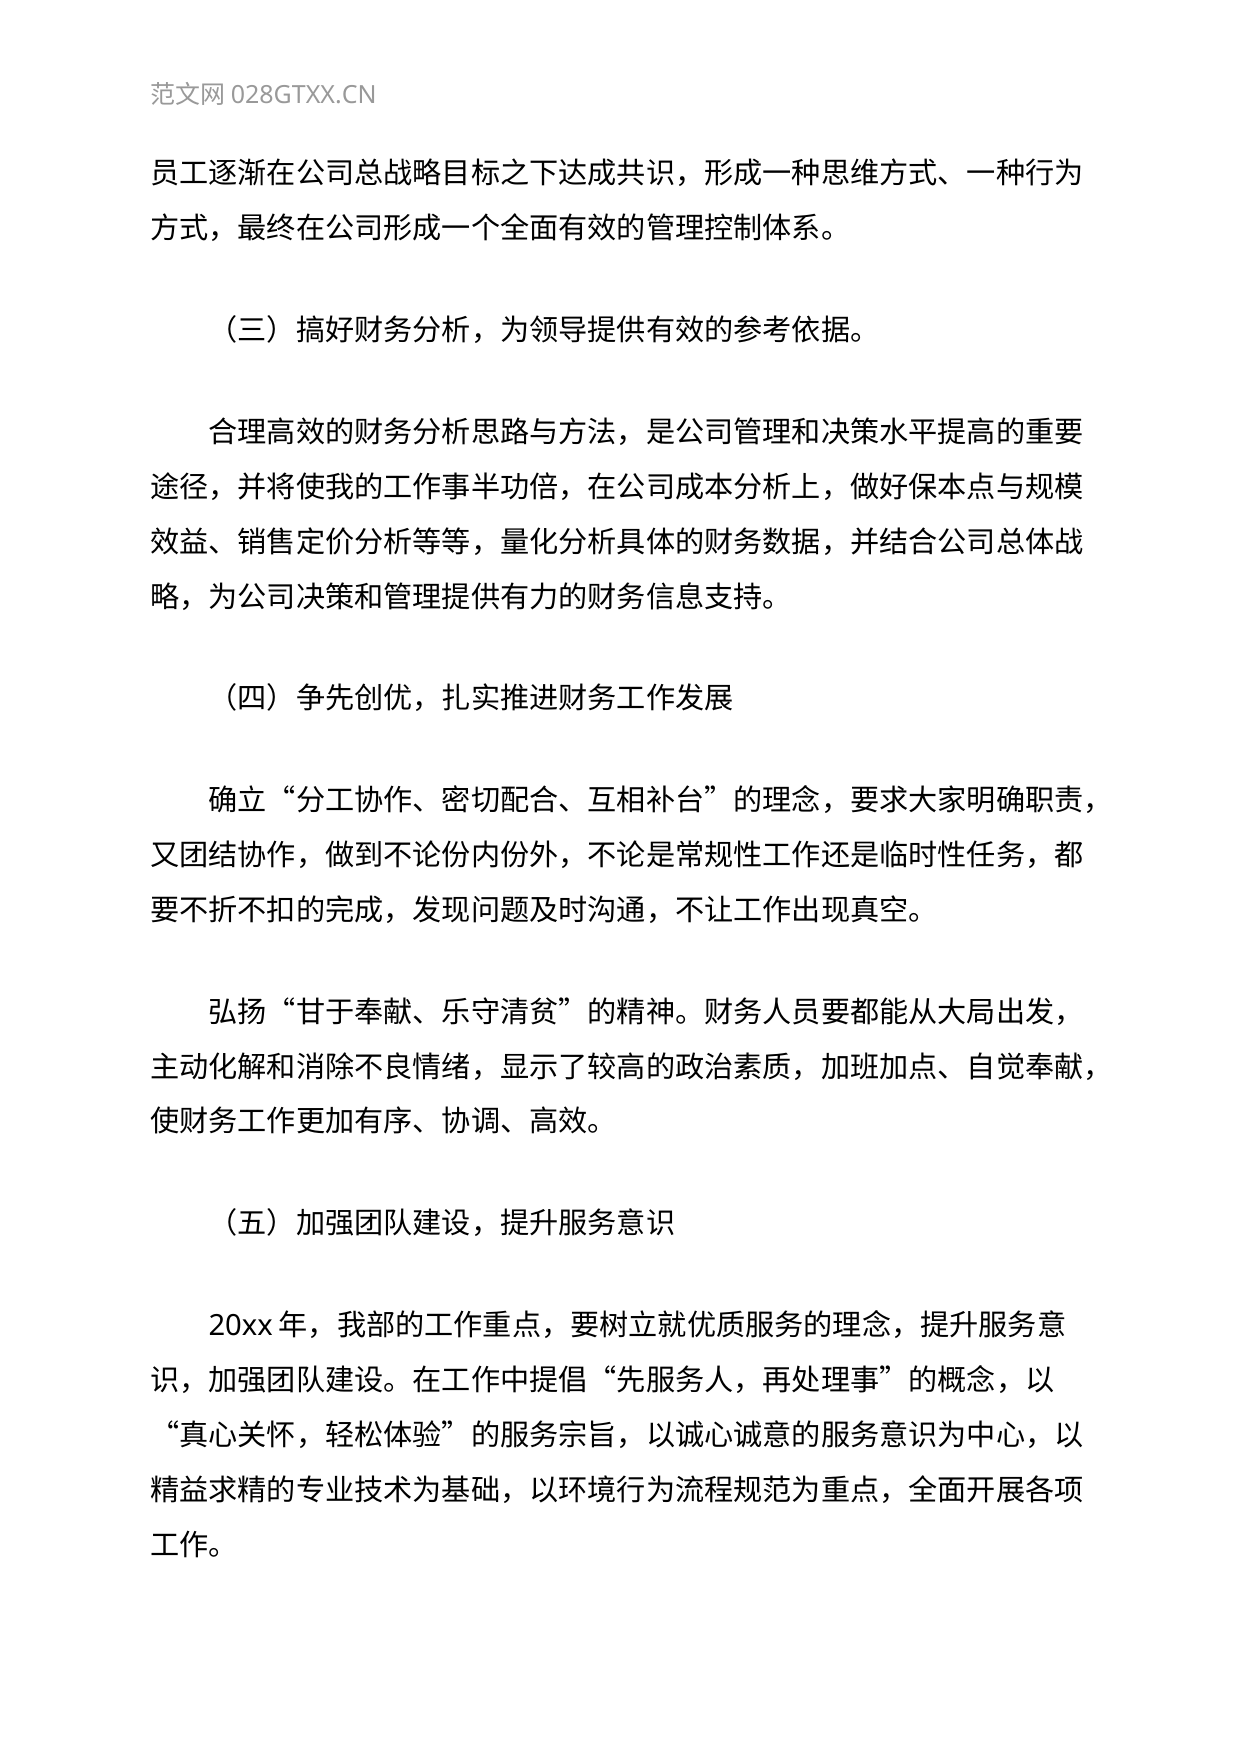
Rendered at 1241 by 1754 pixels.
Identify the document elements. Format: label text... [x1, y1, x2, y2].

text 合理高效的财务分析思路与方法，是公司管理和决策水平提高的重要途径，并将使我的工作事半功倍，在公司成本分析上，做好保本点与规模效益、销售定价分析等等，量化分析具体的财务数据，并结合公司总体战略，为公司决策和管理提供有力的财务信息支持。 [150, 408, 1090, 615]
text 确立“分工协作、密切配合、互相补台”的理念，要求大家明确职责，又团结协作，做到不论份内份外，不论是常规性工作还是临时性任务，都要不折不扣的完成，发现问题及时沟通，不让工作出现真空。 [150, 777, 1090, 929]
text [150, 150, 1090, 247]
text （三）搞好财务分析，为领导提供有效的参考依据。 [150, 307, 1090, 349]
text （五）加强团队建设，提升服务意识 [150, 1200, 1090, 1242]
text （四）争先创优，扎实推进财务工作发展 [150, 675, 1090, 717]
text 20xx年，我部的工作重点，要树立就优质服务的理念，提升服务意识，加强团队建设。在工作中提倡“先服务人，再处理事”的概念，以“真心关怀，轻松体验”的服务宗旨，以诚心诚意的服务意识为中心，以精益求精的专业技术为基础，以环境行为流程规范为重点，全面开展各项工作。 [150, 1302, 1090, 1563]
text 弘扬“甘于奉献、乐守清贫”的精神。财务人员要都能从大局出发，主动化解和消除不良情绪，显示了较高的政治素质，加班加点、自觉奉献，使财务工作更加有序、协调、高效。 [150, 988, 1090, 1140]
